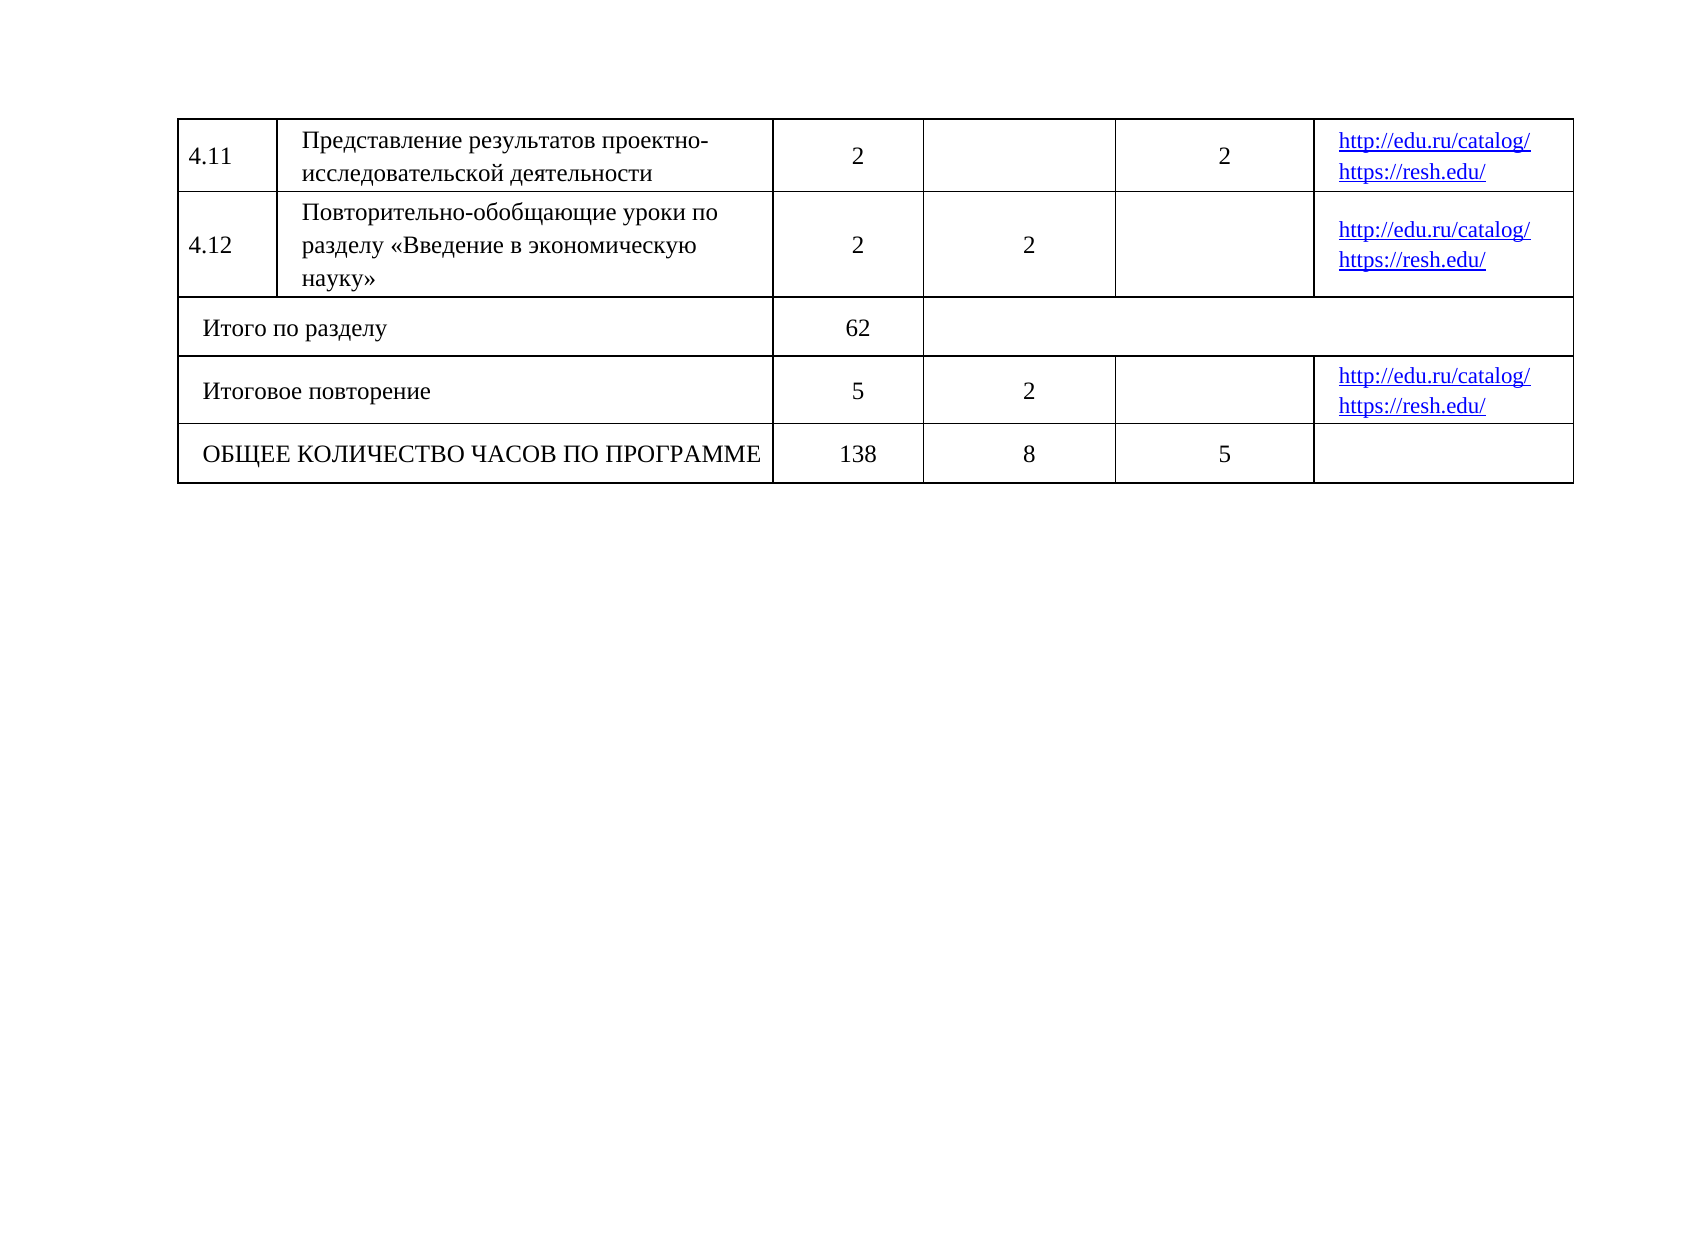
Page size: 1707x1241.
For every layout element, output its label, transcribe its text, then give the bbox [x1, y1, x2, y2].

table_cell 138 [774, 424, 923, 482]
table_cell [1315, 192, 1573, 296]
table_cell 5 [774, 357, 923, 423]
table_cell http://edu.ru/catalog/ https://resh.edu/ [1315, 357, 1573, 423]
table_cell 62 [774, 298, 923, 355]
table_cell Повторительно-обобщающие уроки по разделу «Введение в экономическую науку» [278, 192, 772, 296]
table_cell Итоговое повторение [179, 357, 772, 423]
table_cell [1116, 357, 1313, 423]
table_cell Итого по разделу [179, 298, 772, 355]
table_cell 2 [924, 357, 1115, 423]
table_cell ОБЩЕЕ КОЛИЧЕСТВО ЧАСОВ ПО ПРОГРАММЕ [179, 424, 772, 482]
table_cell [924, 298, 1573, 355]
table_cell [1315, 120, 1573, 191]
table_cell 8 [924, 424, 1115, 482]
table_cell [1116, 192, 1313, 296]
table_cell 5 [1116, 424, 1313, 482]
table_cell Представление результатов проектно-исследовательской деятельности [278, 120, 772, 191]
table_cell 2 [924, 192, 1115, 296]
table_cell 4.12 [179, 192, 276, 296]
table_cell [1315, 424, 1573, 482]
table_cell 2 [1116, 120, 1313, 191]
table_cell 2 [774, 120, 923, 191]
table_cell 4.11 [179, 120, 276, 191]
table_cell 2 [774, 192, 923, 296]
table_cell [924, 120, 1115, 191]
